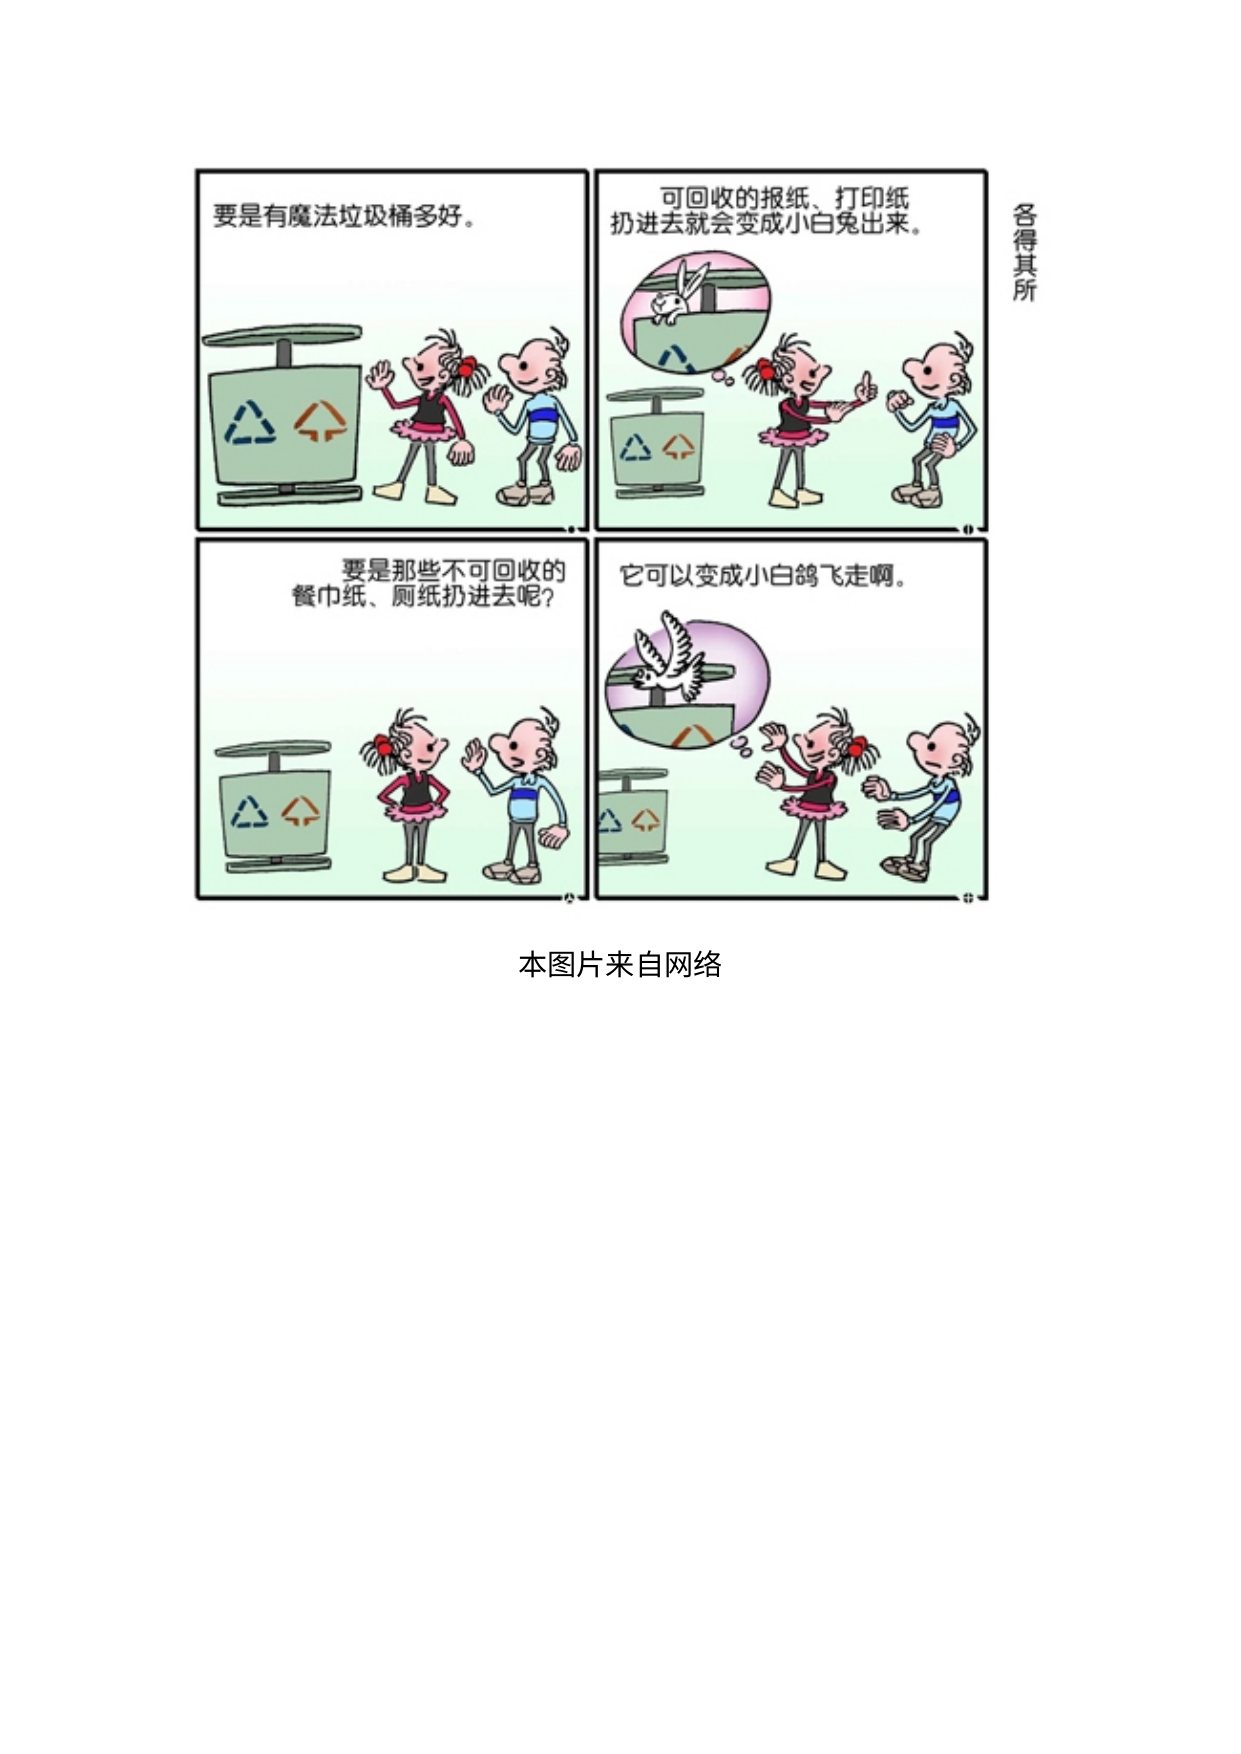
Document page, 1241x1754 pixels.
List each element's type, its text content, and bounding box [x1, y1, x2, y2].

picture [187, 162, 1052, 920]
text 本图片来自网络 [187, 942, 1053, 984]
